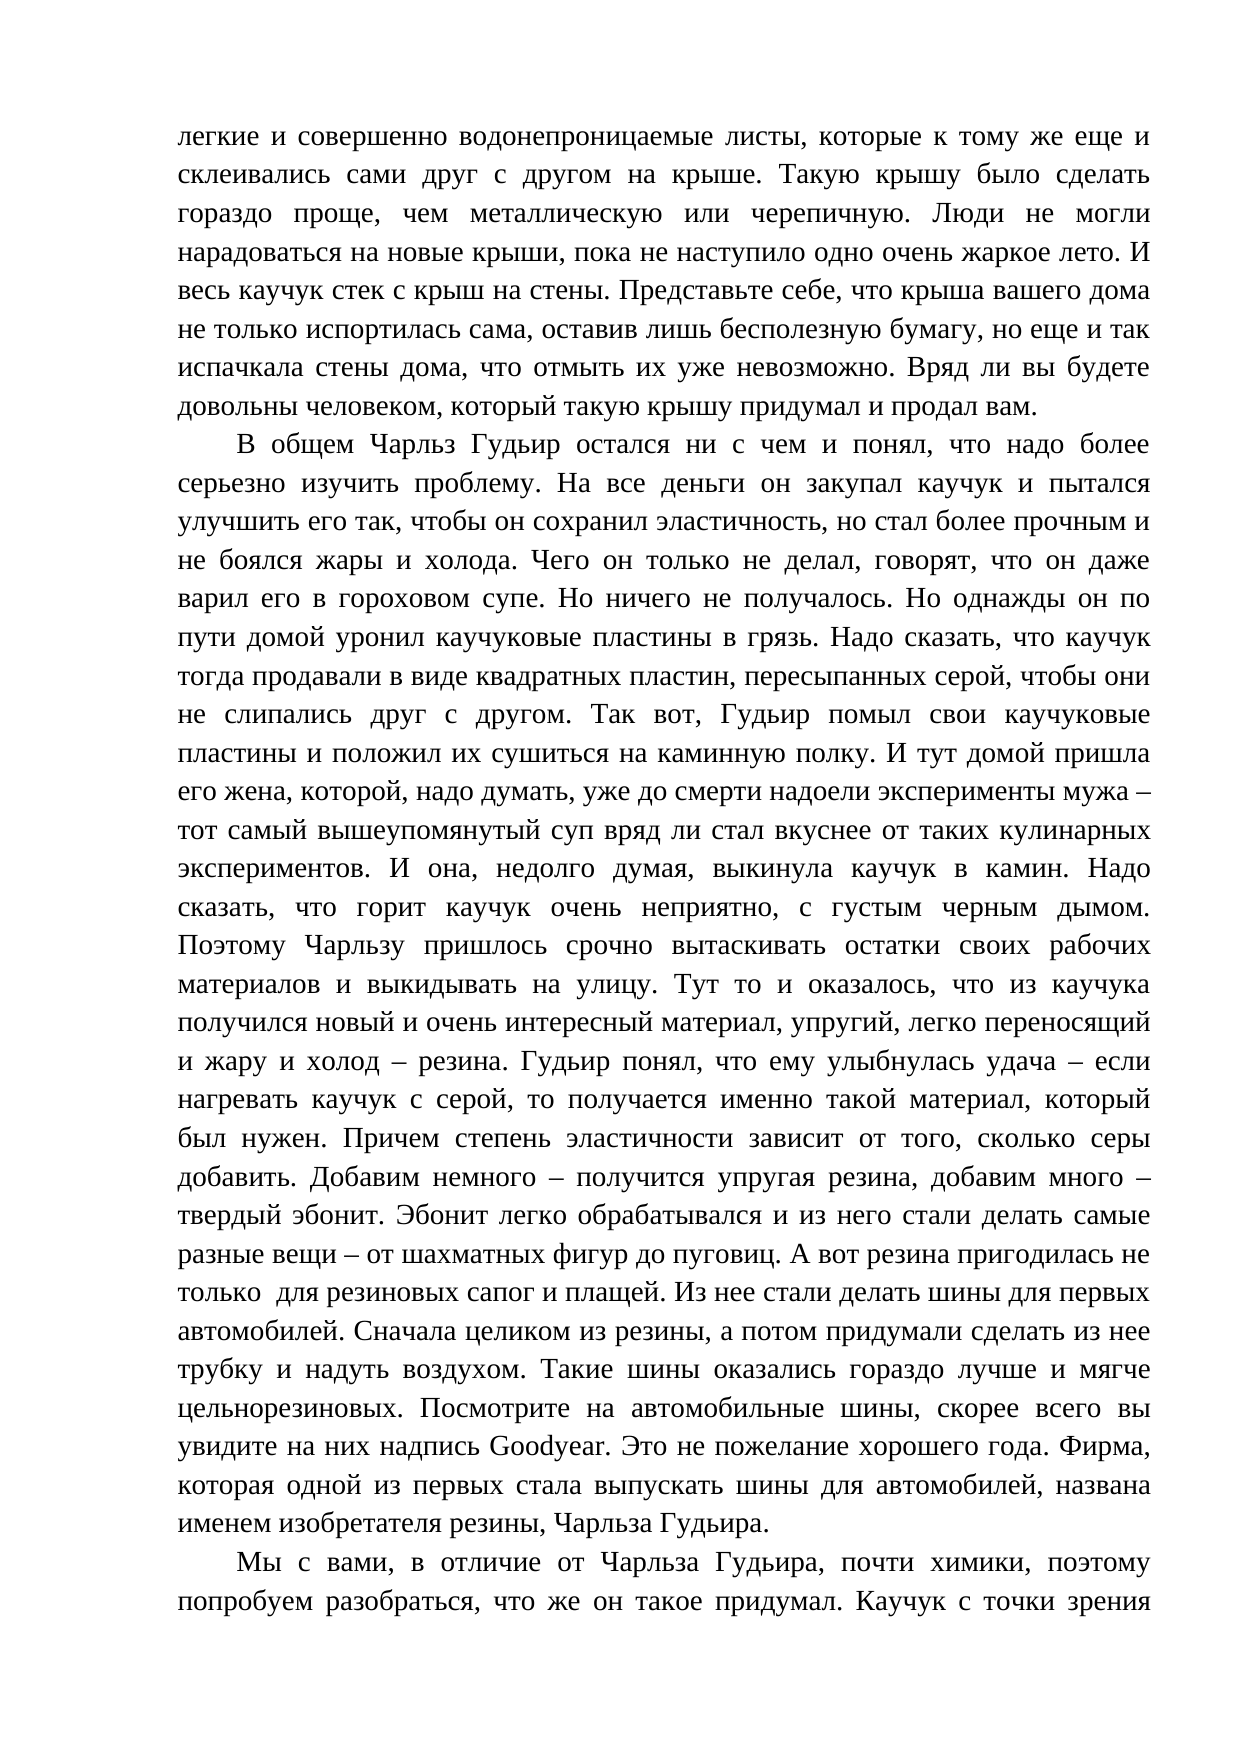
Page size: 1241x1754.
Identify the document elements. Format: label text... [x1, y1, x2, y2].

text В общем Чарльз Гудьир остался ни с чем и понял, что надо более серьезно изучить проблему. На все деньги он закупал каучук и пытался улучшить его так, чтобы он сохранил эластичность, но стал более прочным и не боялся жары и холода. Чего он только не делал, говорят, что он даже варил его в гороховом супе. Но ничего не получалось. Но однажды он по пути домой уронил каучуковые пластины в грязь. Надо сказать, что каучук тогда продавали в виде квадратных пластин, пересыпанных серой, чтобы они не слипались друг с другом. Так вот, Гудьир помыл свои каучуковые пластины и положил их сушиться на каминную полку. И тут домой пришла его жена, которой, надо думать, уже до смерти надоели эксперименты мужа – тот самый вышеупомянутый суп вряд ли стал вкуснее от таких кулинарных экспериментов. И она, недолго думая, выкинула каучук в камин. Надо сказать, что горит каучук очень неприятно, с густым черным дымом. Поэтому Чарльзу пришлось срочно вытаскивать остатки своих рабочих материалов и выкидывать на улицу. Тут то и оказалось, что из каучука получился новый и очень интересный материал, упругий, легко переносящий и жару и холод – резина. Гудьир понял, что ему улыбнулась удача – если нагревать каучук с серой, то получается именно такой материал, который был нужен. Причем степень эластичности зависит от того, сколько серы добавить. Добавим немного – получится упругая резина, добавим много – твердый эбонит. Эбонит легко обрабатывался и из него стали делать самые разные вещи – от шахматных фигур до пуговиц. А вот резина пригодилась не только для резиновых сапог и плащей. Из нее стали делать шины для первых автомобилей. Сначала целиком из резины, а потом придумали сделать из нее трубку и надуть воздухом. Такие шины оказались гораздо лучше и мягче цельнорезиновых. Посмотрите на автомобильные шины, скорее всего вы увидите на них надпись Goodyear. Это не пожелание хорошего года. Фирма, которая одной из первых стала выпускать шины для автомобилей, названа именем изобретателя резины, Чарльза Гудьира. [177, 426, 1152, 1539]
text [177, 1544, 1152, 1616]
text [177, 118, 1152, 421]
